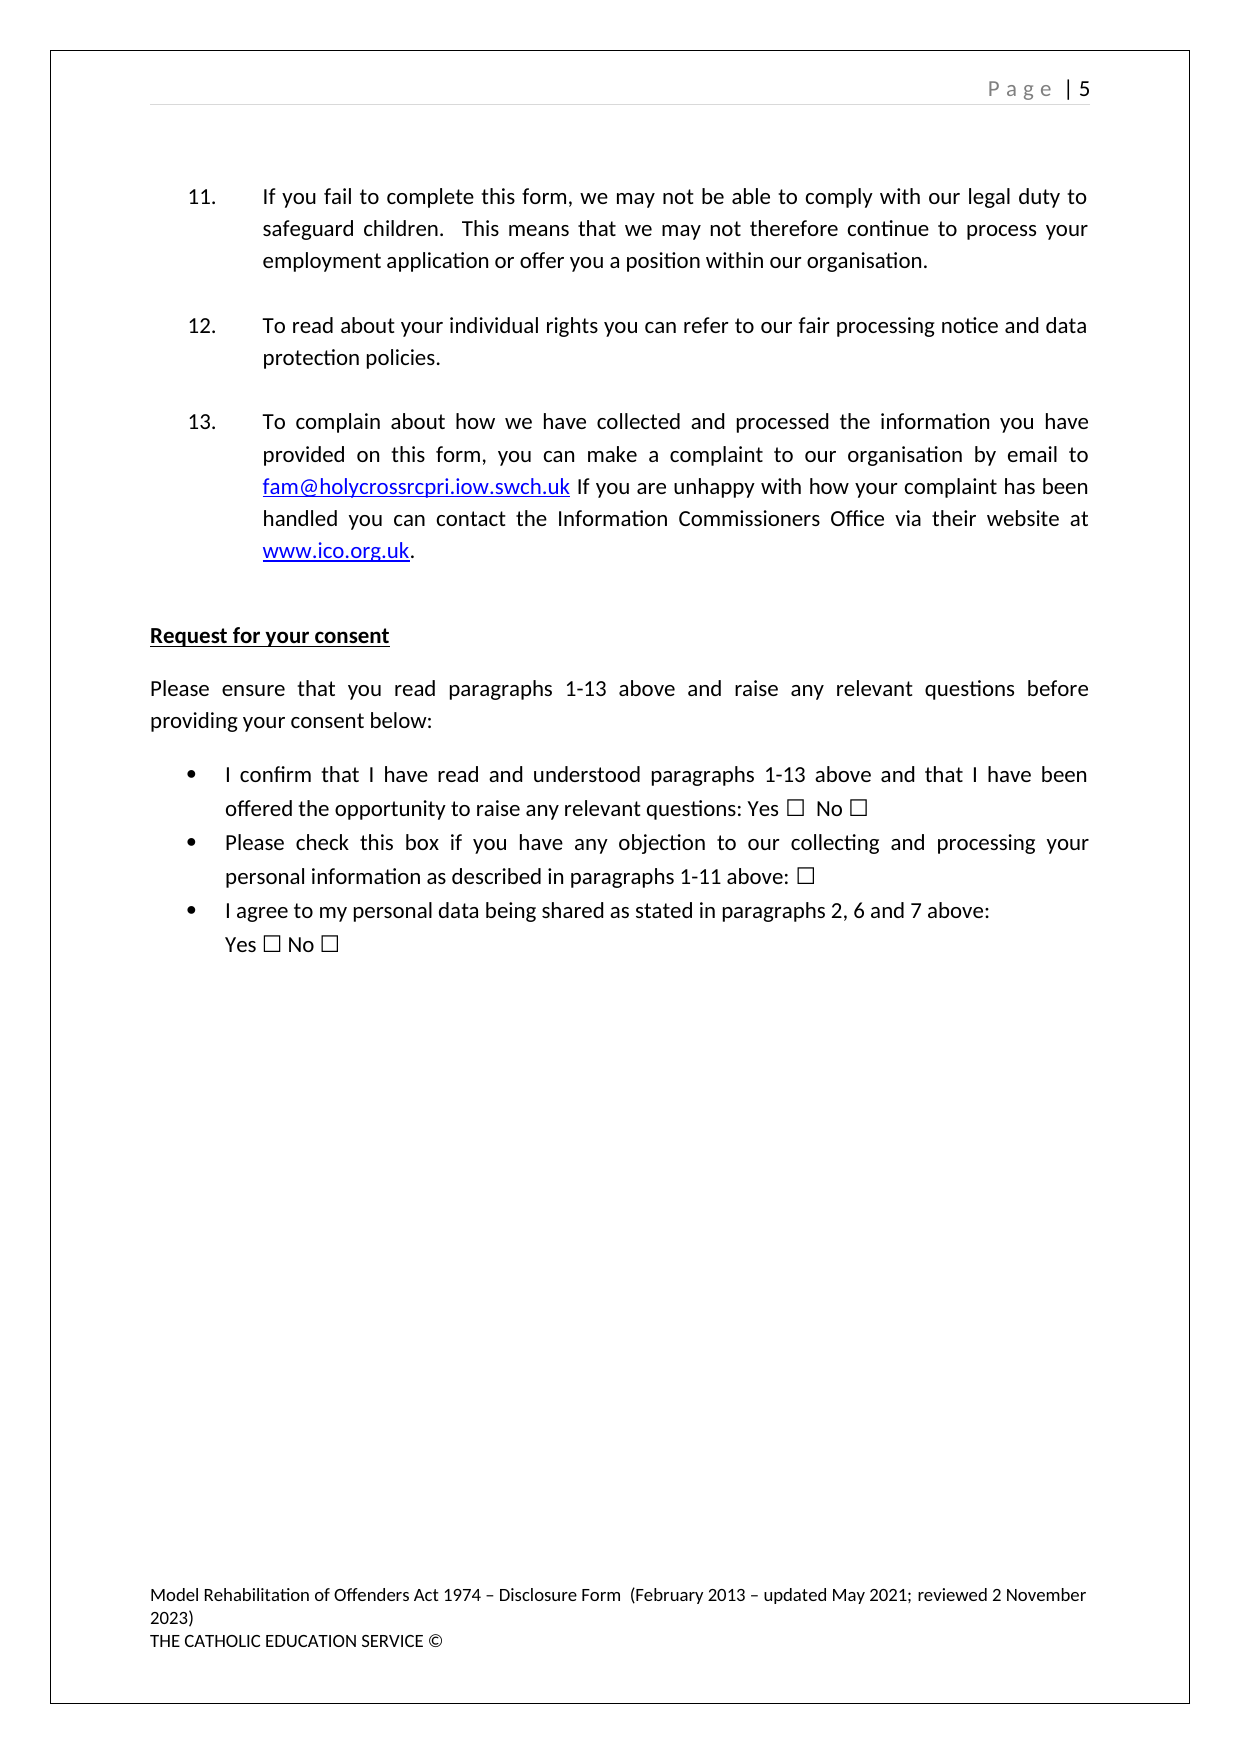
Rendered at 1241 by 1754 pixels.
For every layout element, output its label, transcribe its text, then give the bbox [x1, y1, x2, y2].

list To complain about how we have collected and processed the information you have provided on this form, you can make a complaint to our organisation by email to fam@holycrossrcpri.iow.swch.uk If you are unhappy with how your complaint has been handled you can contact the Information Commissioners Office via their website at www.ico.org.uk. [187, 407, 1090, 564]
list I agree to my personal data being shared as stated in paragraphs 2, 6 and 7 above: [187, 896, 1090, 924]
text Please ensure that you read paragraphs 1-13 above and raise any relevant questions before providing your consent below: [150, 674, 1090, 735]
text Request for your consent [150, 621, 1090, 649]
list If you fail to complete this form, we may not be able to comply with our legal duty to safeguard children. This means that we may not therefore continue to process your employment application or offer you a position within our organisation. [187, 182, 1090, 274]
list Yes No [225, 928, 1090, 959]
list Please check this box if you have any objection to our collecting and processing your personal information as described in paragraphs 1-11 above: [187, 828, 1090, 891]
list I confirm that I have read and understood paragraphs 1-13 above and that I have been offered the opportunity to raise any relevant questions: Yes No [187, 760, 1090, 823]
list To read about your individual rights you can refer to our fair processing notice and data protection policies. [187, 311, 1090, 371]
